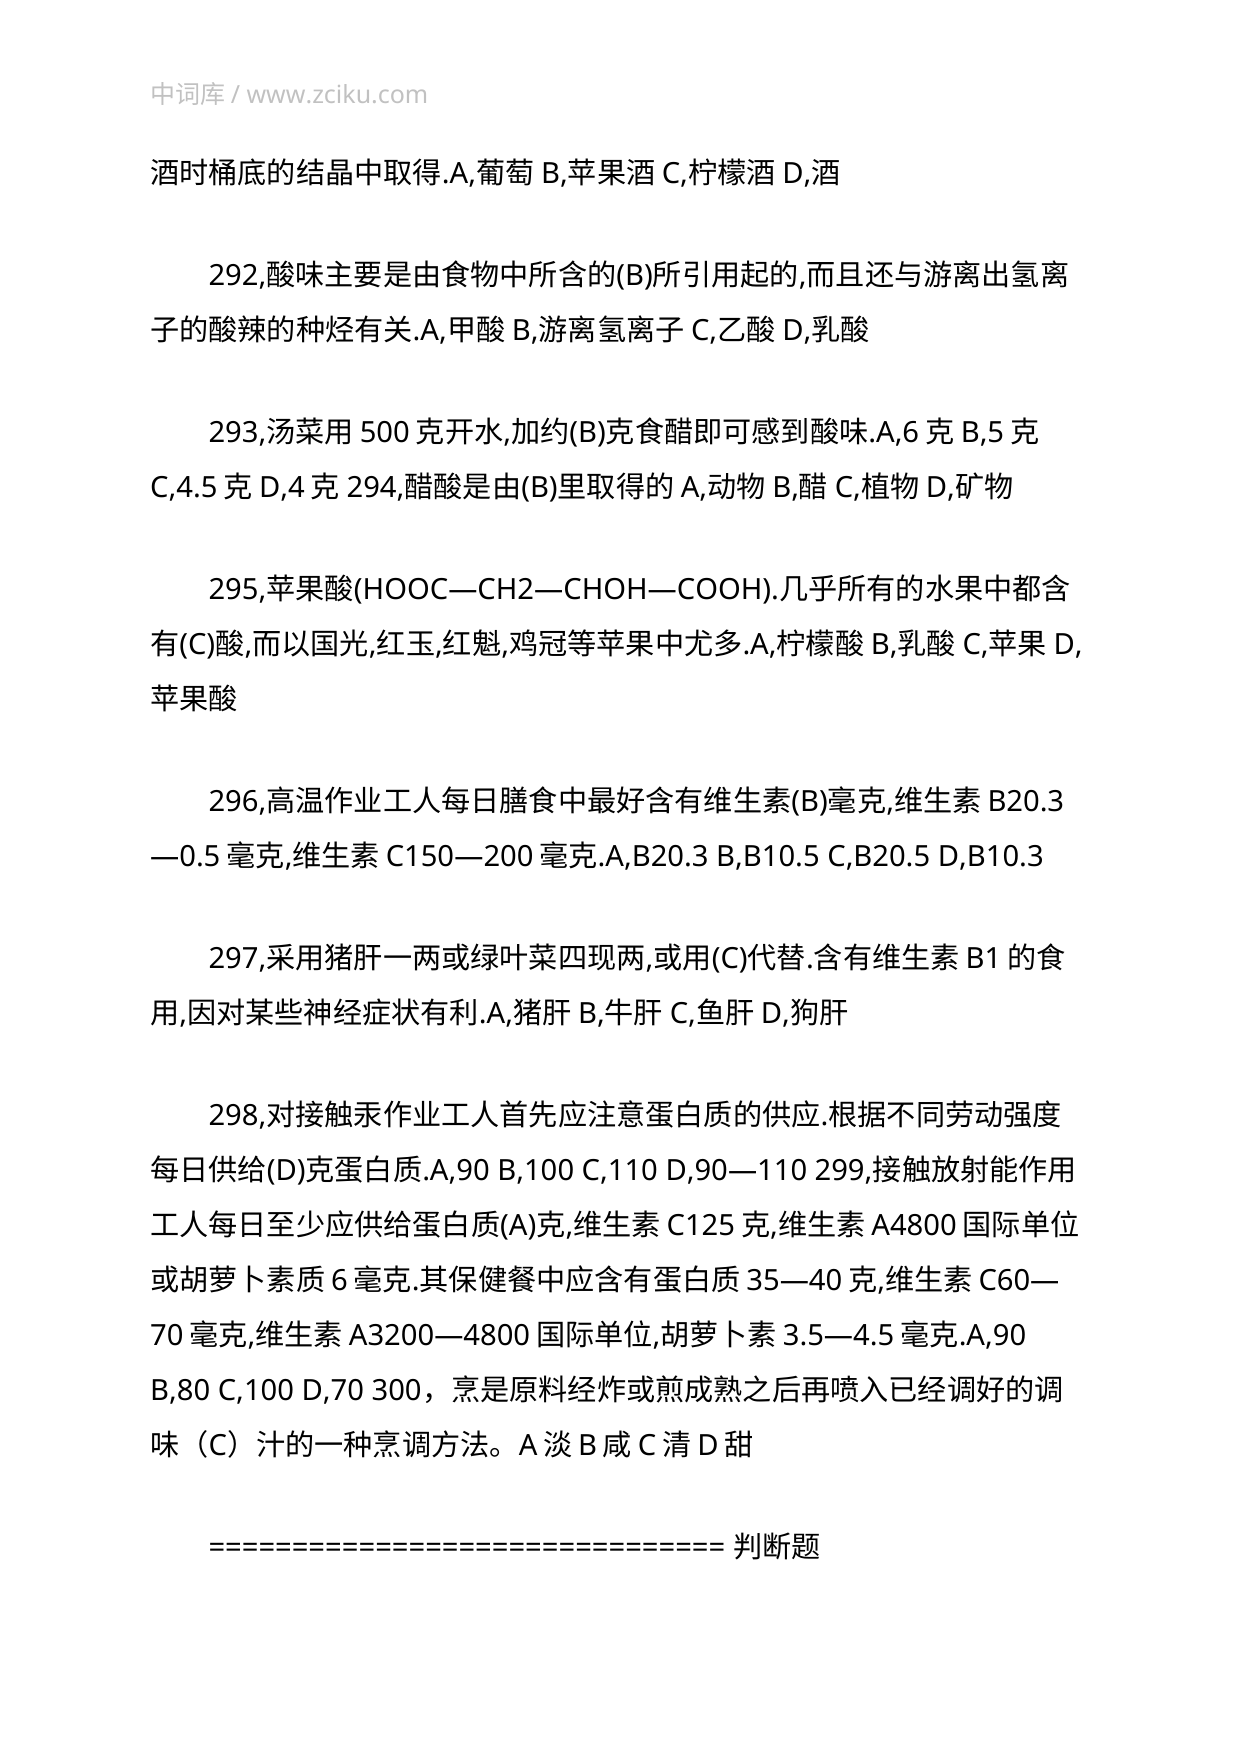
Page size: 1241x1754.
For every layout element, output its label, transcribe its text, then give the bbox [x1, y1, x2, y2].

text 298,对接触汞作业工人首先应注意蛋白质的供应.根据不同劳动强度每日供给(D)克蛋白质.A,90 B,100 C,110 D,90—110 299,接触放射能作用工人每日至少应供给蛋白质(A)克,维生素C125克,维生素A4800国际单位或胡萝卜素质6毫克.其保健餐中应含有蛋白质35—40克,维生素C60—70毫克,维生素A3200—4800国际单位,胡萝卜素3.5—4.5毫克.A,90 B,80 C,100 D,70 300，烹是原料经炸或煎成熟之后再喷入已经调好的调味（C）汁的一种烹调方法。A淡B咸C清D甜 [150, 1092, 1090, 1464]
text 293,汤菜用500克开水,加约(B)克食醋即可感到酸味.A,6克 B,5克 C,4.5克 D,4克 294,醋酸是由(B)里取得的 A,动物 B,醋 C,植物 D,矿物 [150, 409, 1090, 506]
text 295,苹果酸(HOOC—CH2—CHOH—COOH).几乎所有的水果中都含有(C)酸,而以国光,红玉,红魁,鸡冠等苹果中尤多.A,柠檬酸 B,乳酸 C,苹果 D,苹果酸 [150, 566, 1090, 718]
text 292,酸味主要是由食物中所含的(B)所引用起的,而且还与游离出氢离子的酸辣的种烃有关.A,甲酸 B,游离氢离子 C,乙酸 D,乳酸 [150, 252, 1090, 349]
text =============================== 判断题 [150, 1524, 1090, 1566]
text 297,采用猪肝一两或绿叶菜四现两,或用(C)代替.含有维生素B1的食用,因对某些神经症状有利.A,猪肝 B,牛肝 C,鱼肝 D,狗肝 [150, 935, 1090, 1032]
text 296,高温作业工人每日膳食中最好含有维生素(B)毫克,维生素B20.3—0.5毫克,维生素C150—200毫克.A,B20.3 B,B10.5 C,B20.5 D,B10.3 [150, 778, 1090, 875]
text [150, 150, 1090, 192]
